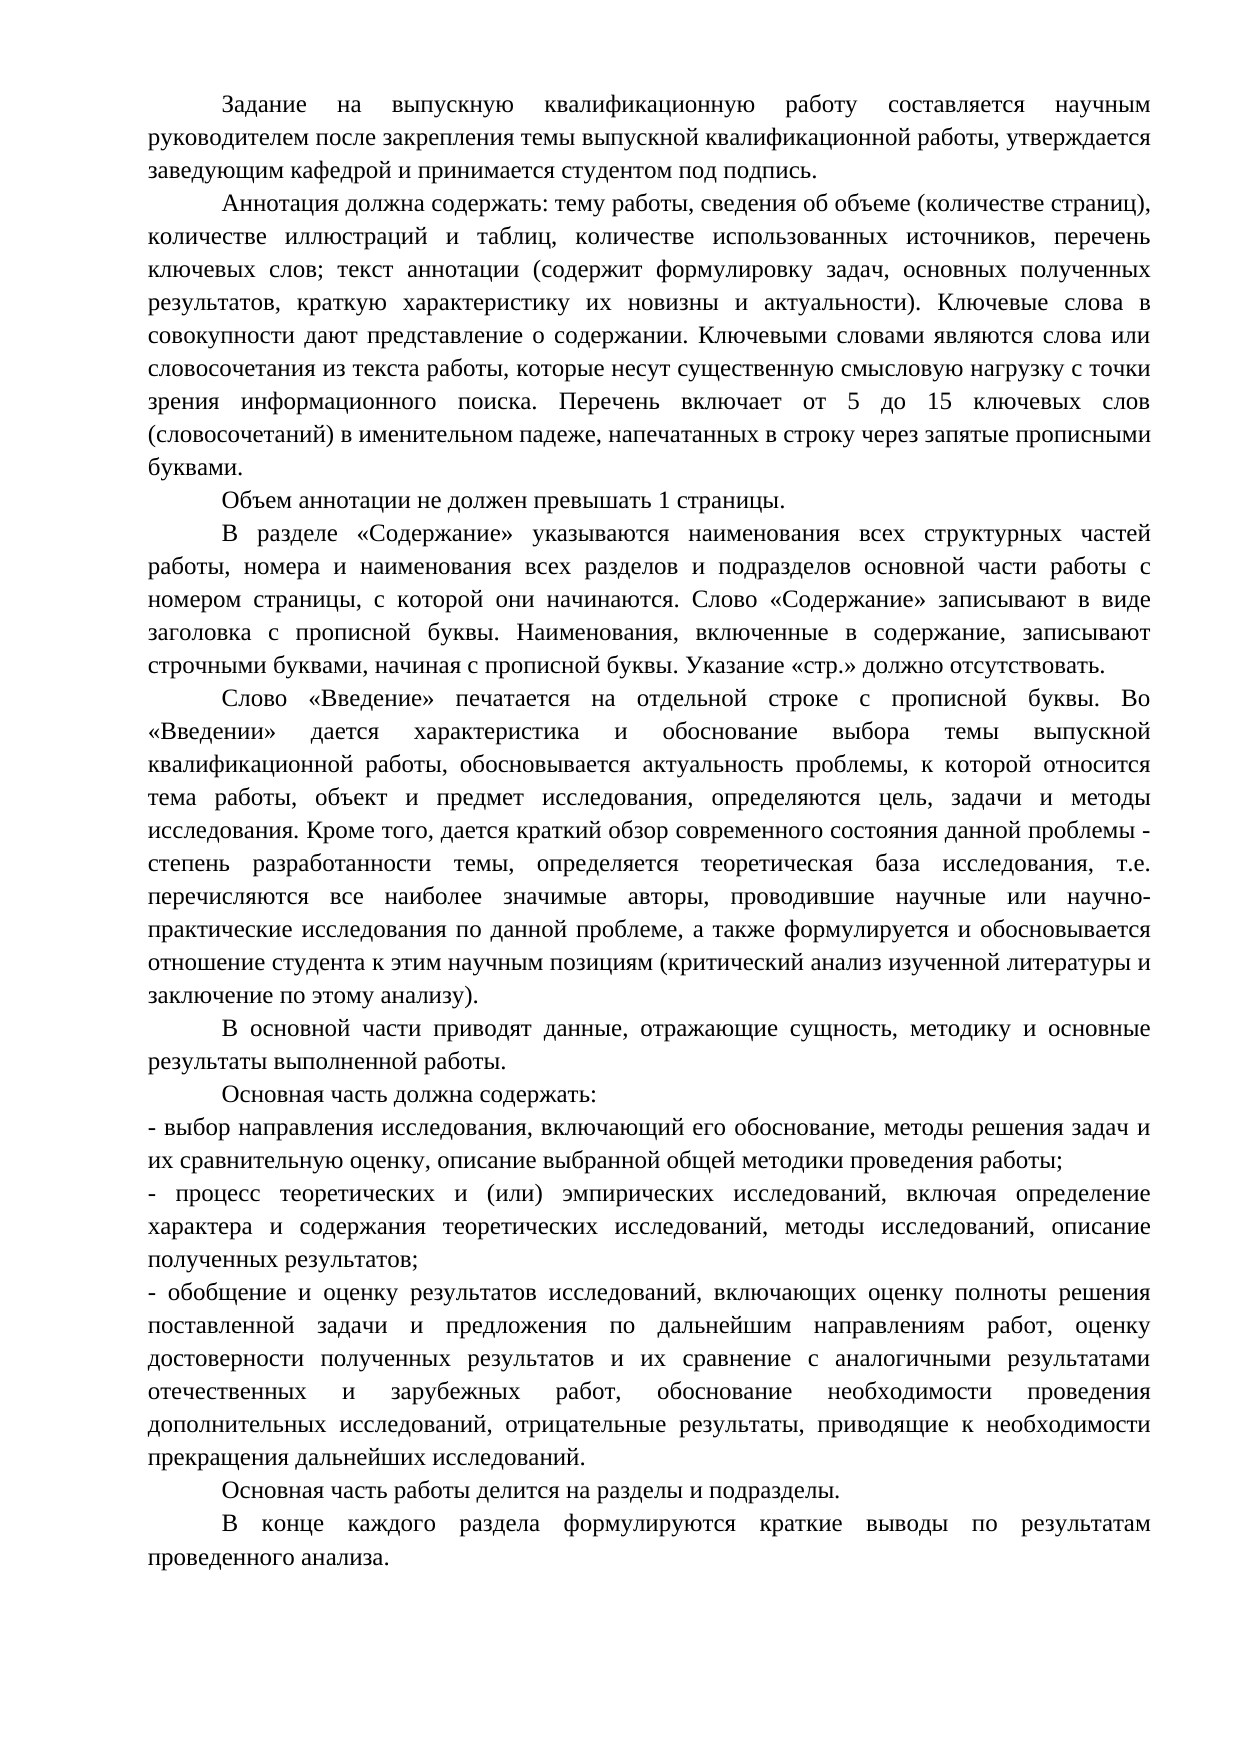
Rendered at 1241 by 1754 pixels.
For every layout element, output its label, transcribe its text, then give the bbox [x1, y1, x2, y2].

text - выбор направления исследования, включающий его обоснование, методы решения задач и их сравнительную оценку, описание выбранной общей методики проведения работы; [148, 1112, 1152, 1174]
text - обобщение и оценку результатов исследований, включающих оценку полноты решения поставленной задачи и предложения по дальнейшим направлениям работ, оценку достоверности полученных результатов и их сравнение с аналогичными результатами отечественных и зарубежных работ, обоснование необходимости проведения дополнительных исследований, отрицательные результаты, приводящие к необходимости прекращения дальнейших исследований. [148, 1277, 1152, 1471]
text Слово «Введение» печатается на отдельной строке с прописной буквы. Во «Введении» дается характеристика и обоснование выбора темы выпускной квалификационной работы, обосновывается актуальность проблемы, к которой относится тема работы, объект и предмет исследования, определяются цель, задачи и методы исследования. Кроме того, дается краткий обзор современного состояния данной проблемы - степень разработанности темы, определяется теоретическая база исследования, т.е. перечисляются все наиболее значимые авторы, проводившие научные или научно-практические исследования по данной проблеме, а также формулируется и обосновывается отношение студента к этим научным позициям (критический анализ изученной литературы и заключение по этому анализу). [148, 683, 1152, 1009]
text В конце каждого раздела формулируются краткие выводы по результатам проведенного анализа. [148, 1508, 1152, 1570]
text Основная часть работы делится на разделы и подразделы. [148, 1476, 1152, 1504]
text Объем аннотации не должен превышать 1 страницы. [148, 485, 1152, 514]
text Аннотация должна содержать: тему работы, сведения об объеме (количестве страниц), количестве иллюстраций и таблиц, количестве использованных источников, перечень ключевых слов; текст аннотации (содержит формулировку задач, основных полученных результатов, краткую характеристику их новизны и актуальности). Ключевые слова в совокупности дают представление о содержании. Ключевыми словами являются слова или словосочетания из текста работы, которые несут существенную смысловую нагрузку с точки зрения информационного поиска. Перечень включает от 5 до 15 ключевых слов (словосочетаний) в именительном падеже, напечатанных в строку через запятые прописными буквами. [148, 188, 1152, 481]
text В основной части приводят данные, отражающие сущность, методику и основные результаты выполненной работы. [148, 1013, 1152, 1075]
text Задание на выпускную квалификационную работу составляется научным руководителем после закрепления темы выпускной квалификационной работы, утверждается заведующим кафедрой и принимается студентом под подпись. [148, 89, 1152, 183]
text - процесс теоретических и (или) эмпирических исследований, включая определение характера и содержания теоретических исследований, методы исследований, описание полученных результатов; [148, 1178, 1152, 1273]
text В разделе «Содержание» указываются наименования всех структурных частей работы, номера и наименования всех разделов и подразделов основной части работы с номером страницы, с которой они начинаются. Слово «Содержание» записывают в виде заголовка с прописной буквы. Наименования, включенные в содержание, записывают строчными буквами, начиная с прописной буквы. Указание «стр.» должно отсутствовать. [148, 518, 1152, 679]
text Основная часть должна содержать: [148, 1079, 1152, 1108]
